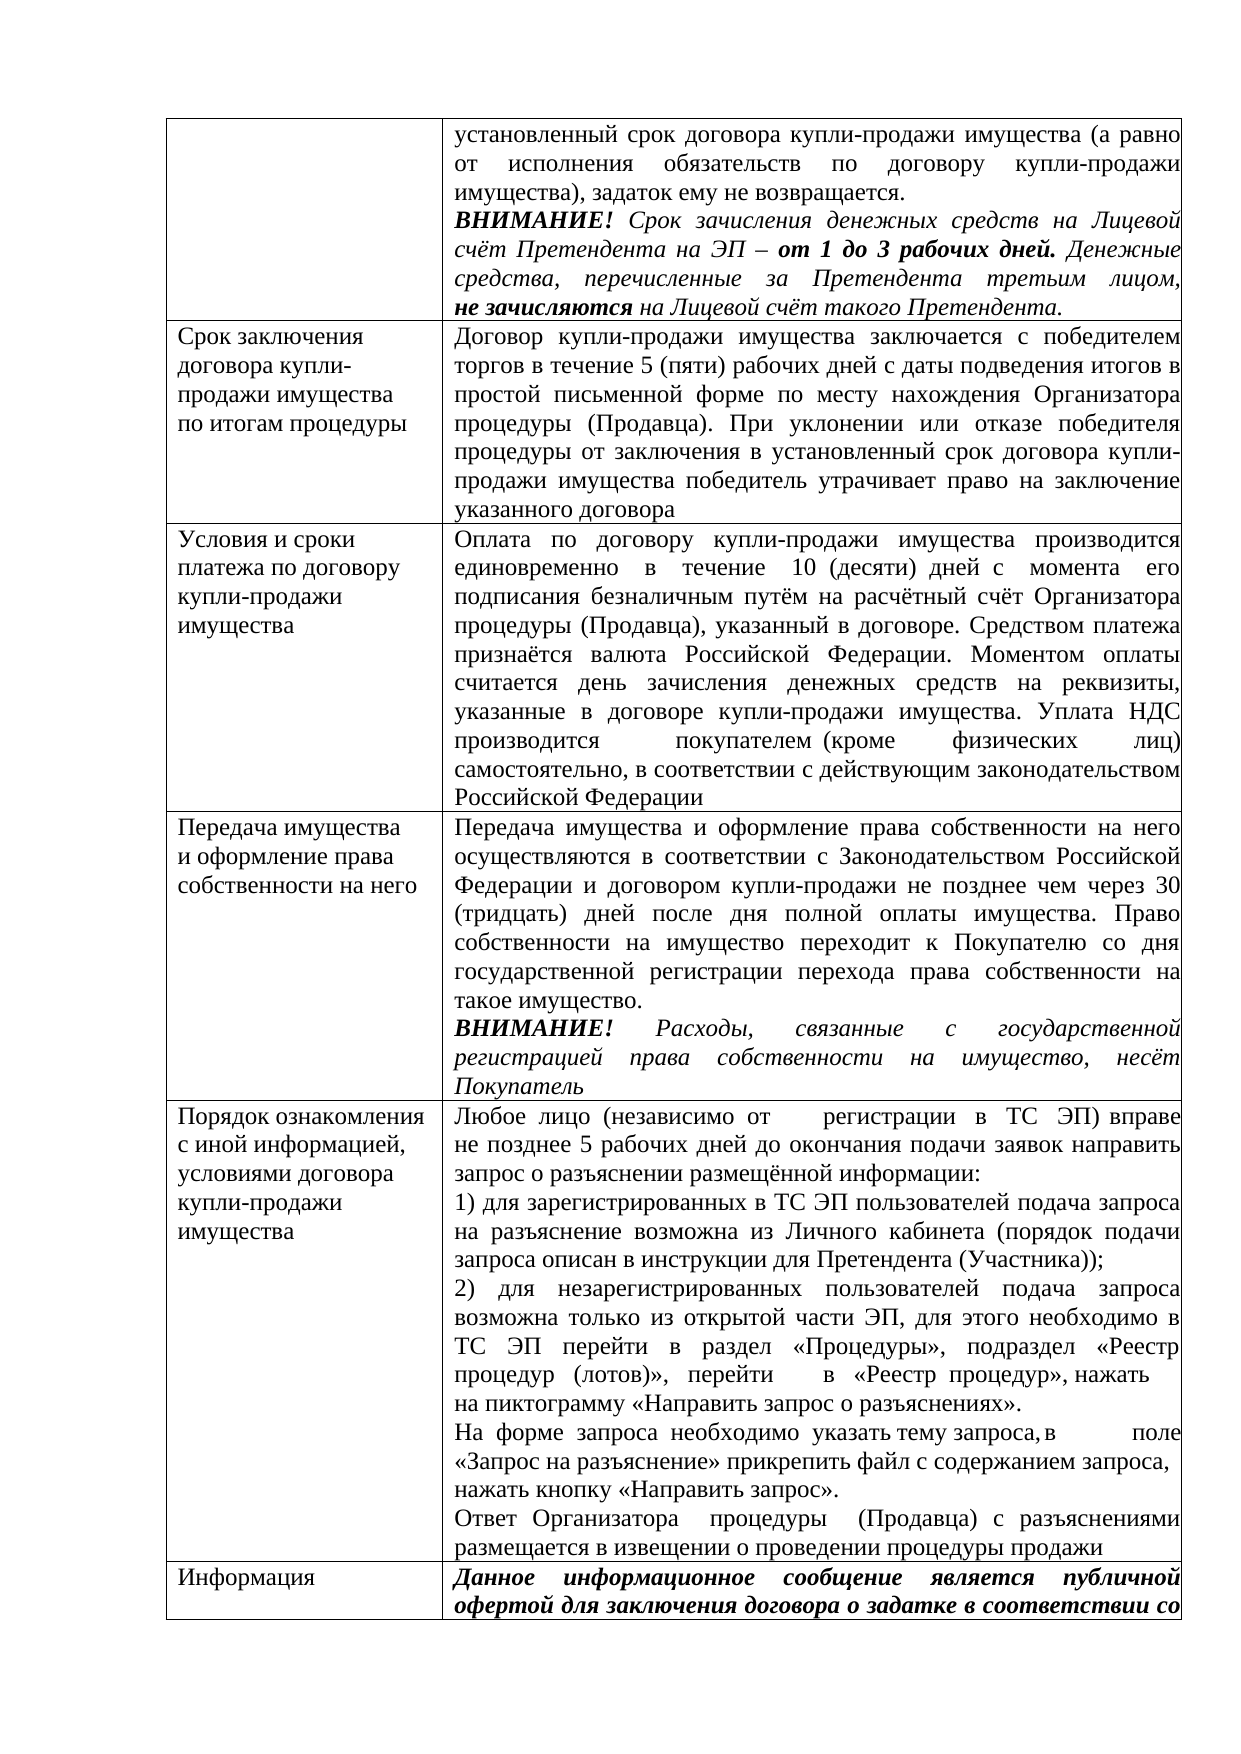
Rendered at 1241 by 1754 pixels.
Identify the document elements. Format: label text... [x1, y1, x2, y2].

table_cell Передача имущества и оформление права собственности на него [167, 812, 442, 1100]
table_cell Передача имущества и оформление права собственности на него осуществляются в соответствии с Законодательством Российской Федерации и договором купли-продажи не позднее чем через 30 (тридцать) дней после дня полной оплаты имущества. Право собственности на имущество переходит к Покупателю со дня государственной регистрации перехода права собственности на такое имущество. ВНИМАНИЕ! Расходы, связанные с государственной регистрацией права собственности на имущество, несёт Покупатель [443, 812, 1181, 1100]
table_cell Условия и сроки платежа по договору купли-продажи имущества [167, 524, 442, 811]
table_cell Любое лицо (независимо от регистрации в ТС ЭП) вправе не позднее 5 рабочих дней до окончания подачи заявок направить запрос о разъяснении размещённой информации: 1) для зарегистрированных в ТС ЭП пользователей подача запроса на разъяснение возможна из Личного кабинета (порядок подачи запроса описан в инструкции для Претендента (Участника)); 2) для незарегистрированных пользователей подача запроса возможна только из открытой части ЭП, для этого необходимо в ТС ЭП перейти в раздел «Процедуры», подраздел «Реестр процедур (лотов)», перейти в «Реестр процедур», нажать на пиктограмму «Направить запрос о разъяснениях». На форме запроса необходимо указать тему запроса, в поле «Запрос на разъяснение» прикрепить файл с содержанием запроса, нажать кнопку «Направить запрос». Ответ Организатора процедуры (Продавца) с разъяснениями размещается в извещении о проведении процедуры продажи [443, 1101, 1181, 1561]
table_cell Договор купли-продажи имущества заключается с победителем торгов в течение 5 (пяти) рабочих дней с даты подведения итогов в простой письменной форме по месту нахождения Организатора процедуры (Продавца). При уклонении или отказе победителя процедуры от заключения в установленный срок договора купли- продажи имущества победитель утрачивает право на заключение указанного договора [443, 321, 1181, 523]
table_cell Оплата по договору купли-продажи имущества производится единовременно в течение 10 (десяти) дней с момента его подписания безналичным путём на расчётный счёт Организатора процедуры (Продавца), указанный в договоре. Средством платежа признаётся валюта Российской Федерации. Моментом оплаты считается день зачисления денежных средств на реквизиты, указанные в договоре купли-продажи имущества. Уплата НДС производится покупателем (кроме физических лиц) самостоятельно, в соответствии с действующим законодательством Российской Федерации [443, 524, 1181, 811]
table_cell Срок заключения договора купли- продажи имущества по итогам процедуры [167, 321, 442, 523]
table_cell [443, 1562, 1181, 1619]
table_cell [443, 119, 1181, 320]
table_cell Информация [167, 1562, 442, 1619]
table_cell Порядок ознакомления с иной информацией, условиями договора купли-продажи имущества [167, 1101, 442, 1561]
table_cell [167, 119, 442, 320]
